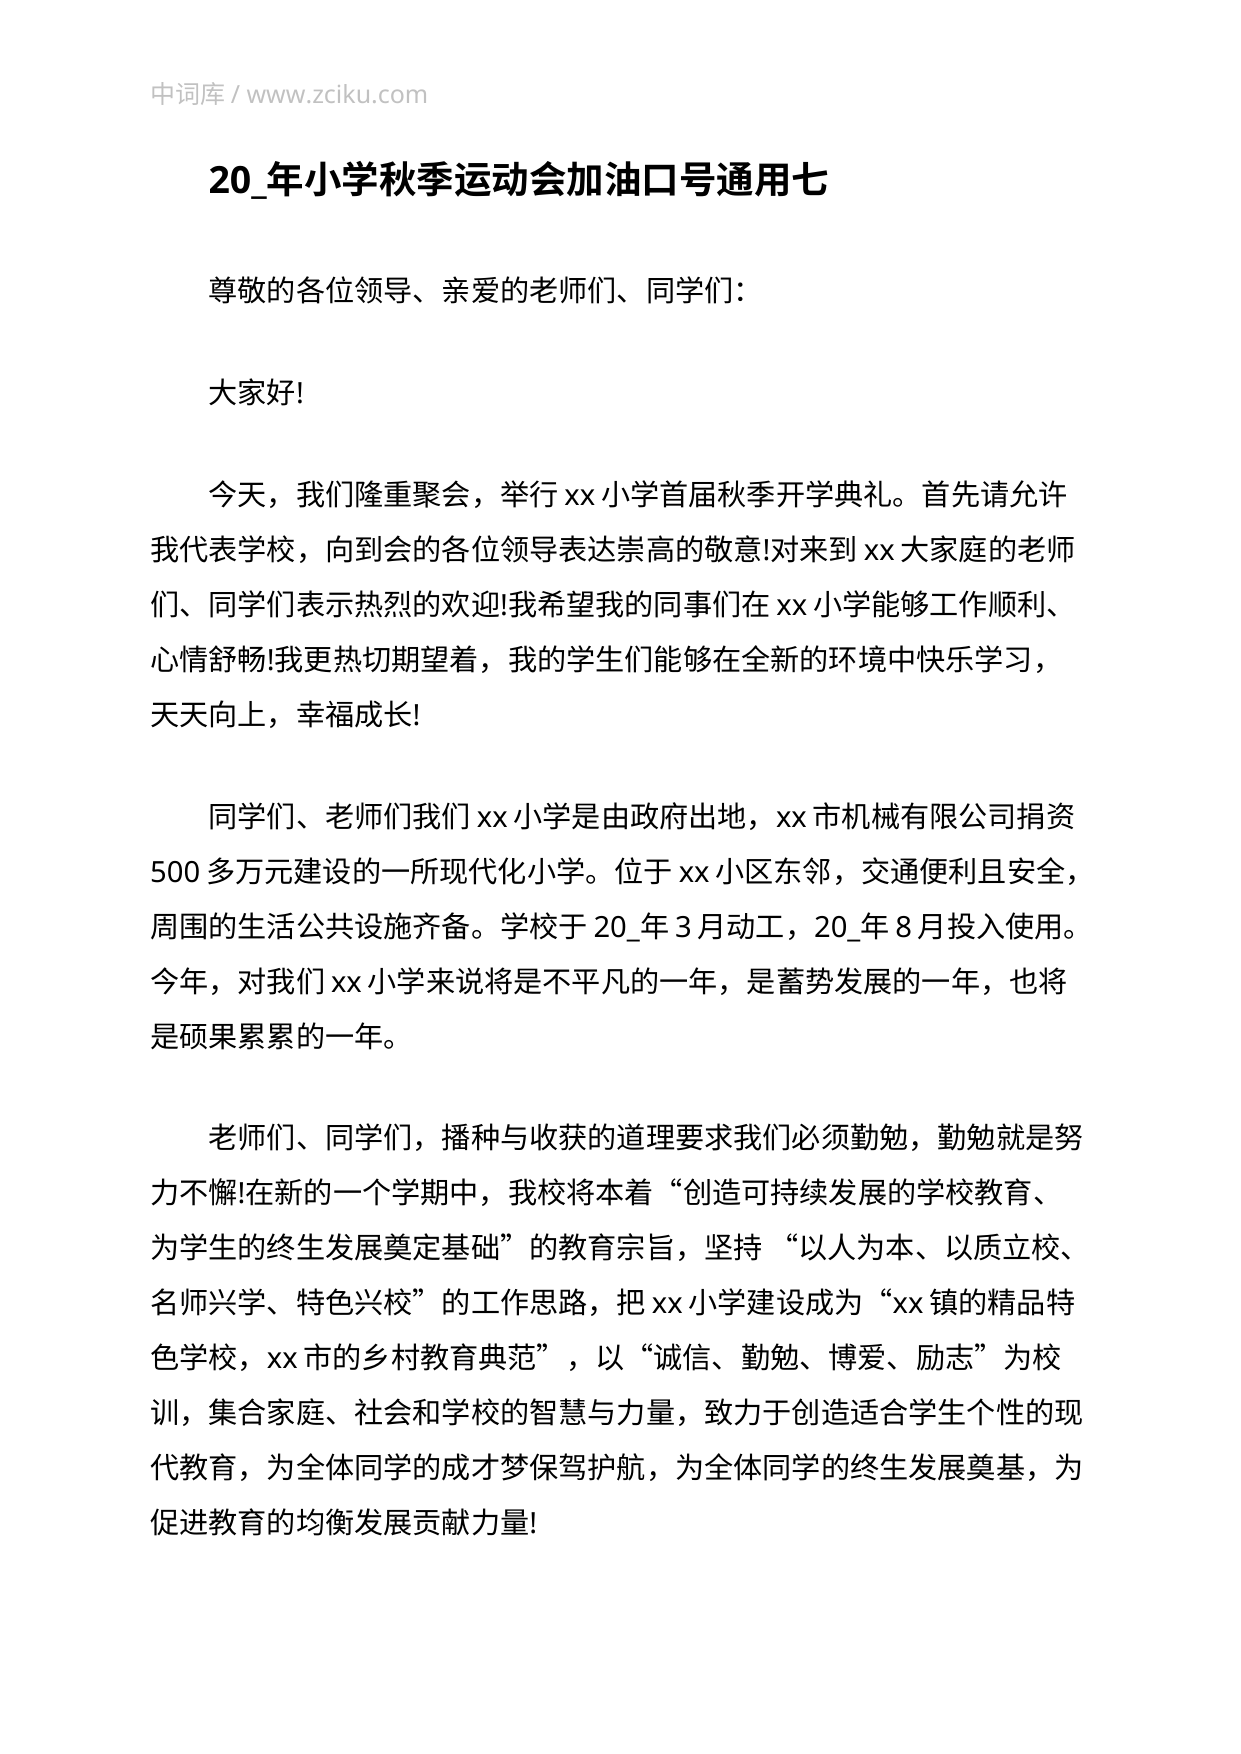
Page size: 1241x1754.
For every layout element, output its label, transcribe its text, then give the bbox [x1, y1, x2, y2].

text 大家好! [150, 369, 1090, 412]
text 老师们、同学们，播种与收获的道理要求我们必须勤勉，勤勉就是努力不懈!在新的一个学期中，我校将本着“创造可持续发展的学校教育、为学生的终生发展奠定基础”的教育宗旨，坚持 “以人为本、以质立校、名师兴学、特色兴校”的工作思路，把xx小学建设成为“xx镇的精品特色学校，xx市的乡村教育典范”，以“诚信、勤勉、博爱、励志”为校训，集合家庭、社会和学校的智慧与力量，致力于创造适合学生个性的现代教育，为全体同学的成才梦保驾护航，为全体同学的终生发展奠基，为促进教育的均衡发展贡献力量! [150, 1115, 1090, 1542]
text 20_年小学秋季运动会加油口号通用七 [150, 150, 1090, 204]
text 今天，我们隆重聚会，举行xx小学首届秋季开学典礼。首先请允许我代表学校，向到会的各位领导表达崇高的敬意!对来到xx大家庭的老师们、同学们表示热烈的欢迎!我希望我的同事们在xx小学能够工作顺利、心情舒畅!我更热切期望着，我的学生们能够在全新的环境中快乐学习，天天向上，幸福成长! [150, 471, 1090, 734]
text 尊敬的各位领导、亲爱的老师们、同学们： [150, 268, 1090, 310]
text 同学们、老师们我们xx小学是由政府出地，xx市机械有限公司捐资500多万元建设的一所现代化小学。位于xx小区东邻，交通便利且安全，周围的生活公共设施齐备。学校于20_年3月动工，20_年8月投入使用。今年，对我们xx小学来说将是不平凡的一年，是蓄势发展的一年，也将是硕果累累的一年。 [150, 793, 1090, 1056]
